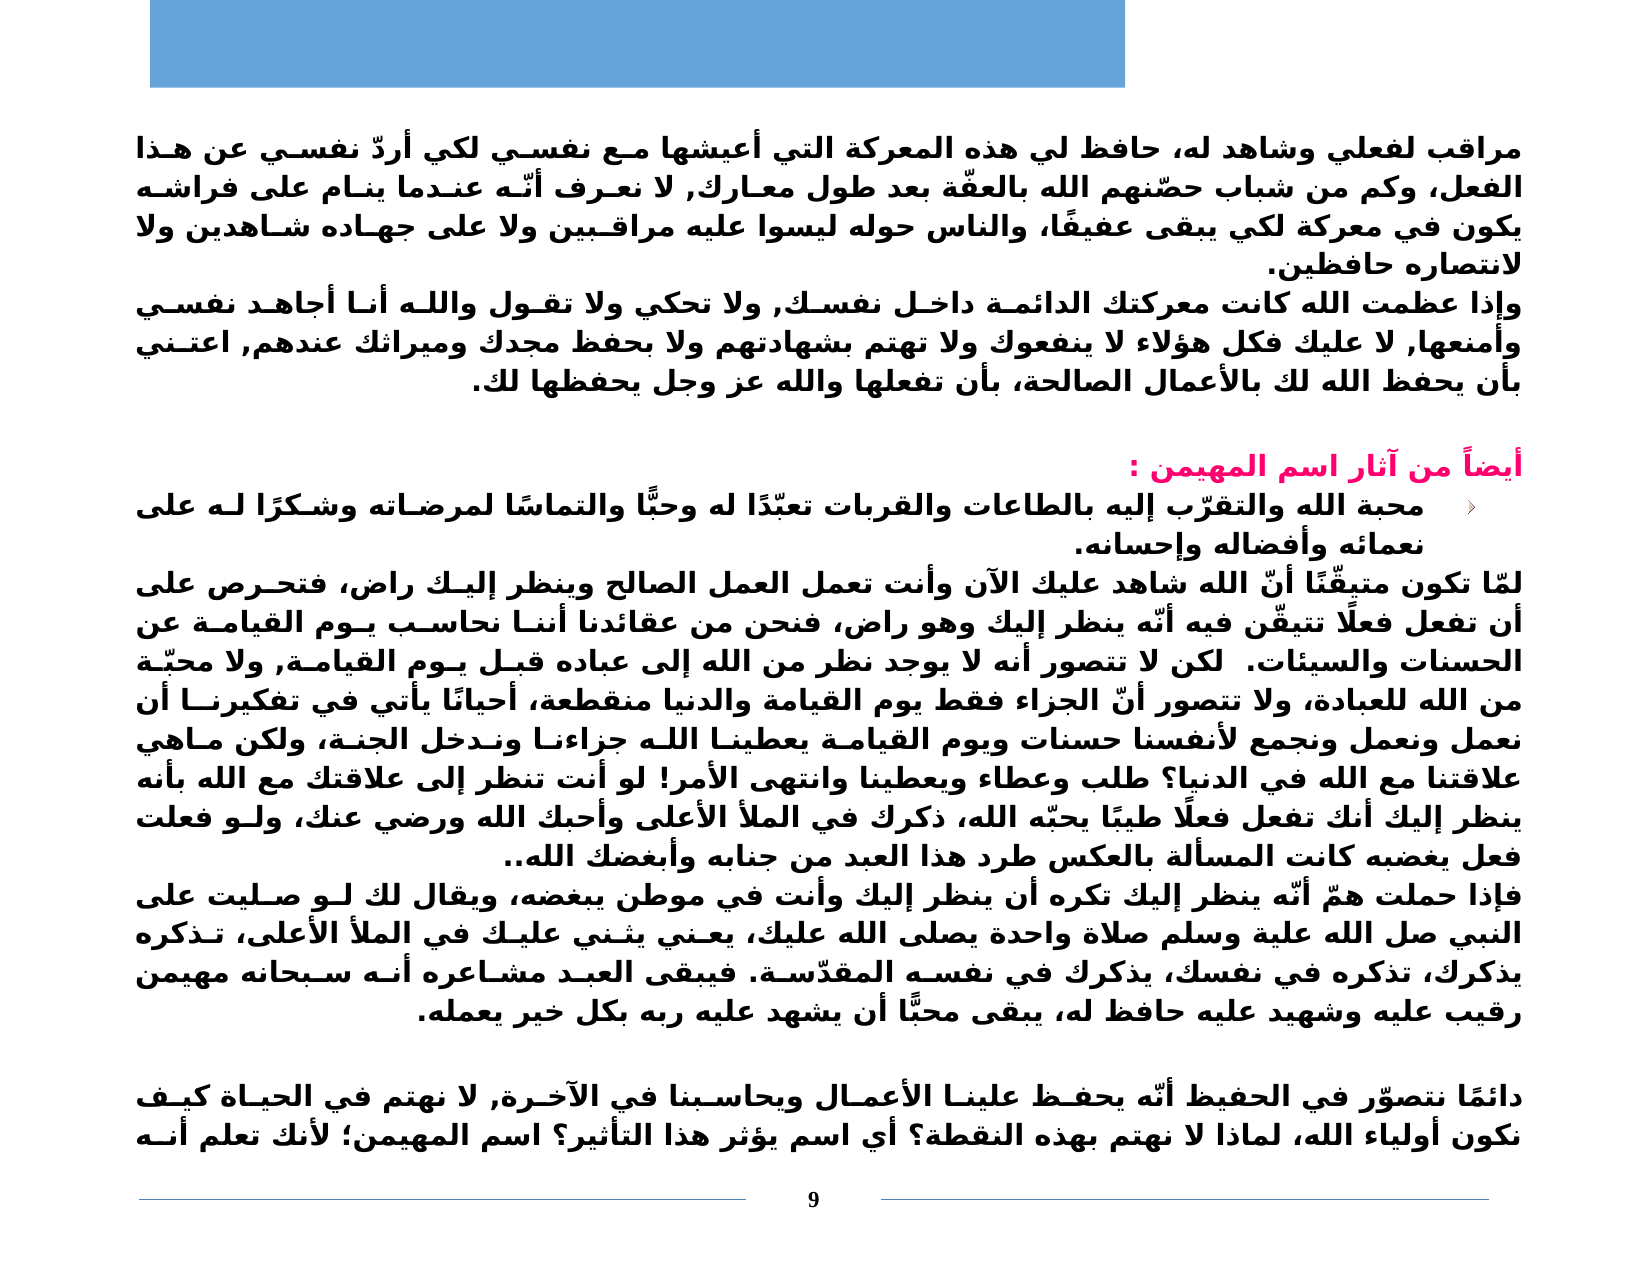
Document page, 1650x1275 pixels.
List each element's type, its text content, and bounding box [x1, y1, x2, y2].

text أيضاً من آثار اسم المهيمن : [135, 449, 1523, 483]
picture [1463, 498, 1481, 516]
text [135, 131, 1523, 282]
list محبة الله والتقرّب إليه بالطاعات والقربات تعبّدًا له وحبًّا والتماسًا لمرضاته وشكرًا له على نعمائه وأفضاله وإحسانه. [135, 488, 1462, 561]
text وإذا عظمت الله كانت معركتك الدائمة داخل نفسك, ولا تحكي ولا تقول والله أنا أجاهد نفسي وأمنعها, لا عليك فكل هؤلاء لا ينفعوك ولا تهتم بشهادتهم ولا بحفظ مجدك وميراثك عندهم, اعتني بأن يحفظ الله لك بالأعمال الصالحة، بأن تفعلها والله عز وجل يحفظها لك. [135, 287, 1523, 399]
text فإذا حملت همّ أنّه ينظر إليك تكره أن ينظر إليك وأنت في موطن يبغضه، ويقال لك لو صليت على النبي صل الله علية وسلم صلاة واحدة يصلى الله عليك، يعني يثني عليك في الملأ الأعلى، تذكره يذكرك، تذكره في نفسك، يذكرك في نفسه المقدّسة. فيبقى العبد مشاعره أنه سبحانه مهيمن رقيب عليه وشهيد عليه حافظ له، يبقى محبًّا أن يشهد عليه ربه بكل خير يعمله. [135, 878, 1523, 1029]
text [135, 1079, 1523, 1152]
text لمّا تكون متيقّنًا أنّ الله شاهد عليك الآن وأنت تعمل العمل الصالح وينظر إليك راض، فتحرص على أن تفعل فعلًا تتيقّن فيه أنّه ينظر إليك وهو راض، فنحن من عقائدنا أننا نحاسب يوم القيامة عن الحسنات والسيئات. لكن لا تتصور أنه لا يوجد نظر من الله إلى عباده قبل يوم القيامة, ولا محبّة من الله للعبادة، ولا تتصور أنّ الجزاء فقط يوم القيامة والدنيا منقطعة، أحيانًا يأتي في تفكيرنا أن نعمل ونعمل ونجمع لأنفسنا حسنات ويوم القيامة يعطينا الله جزاءنا وندخل الجنة، ولكن ماهي علاقتنا مع الله في الدنيا؟ طلب وعطاء ويعطينا وانتهى الأمر! لو أنت تنظر إلى علاقتك مع الله بأنه ينظر إليك أنك تفعل فعلًا طيبًا يحبّه الله، ذكرك في الملأ الأعلى وأحبك الله ورضي عنك، ولو فعلت فعل يغضبه كانت المسألة بالعكس طرد هذا العبد من جنابه وأبغضك الله.. [135, 566, 1523, 873]
